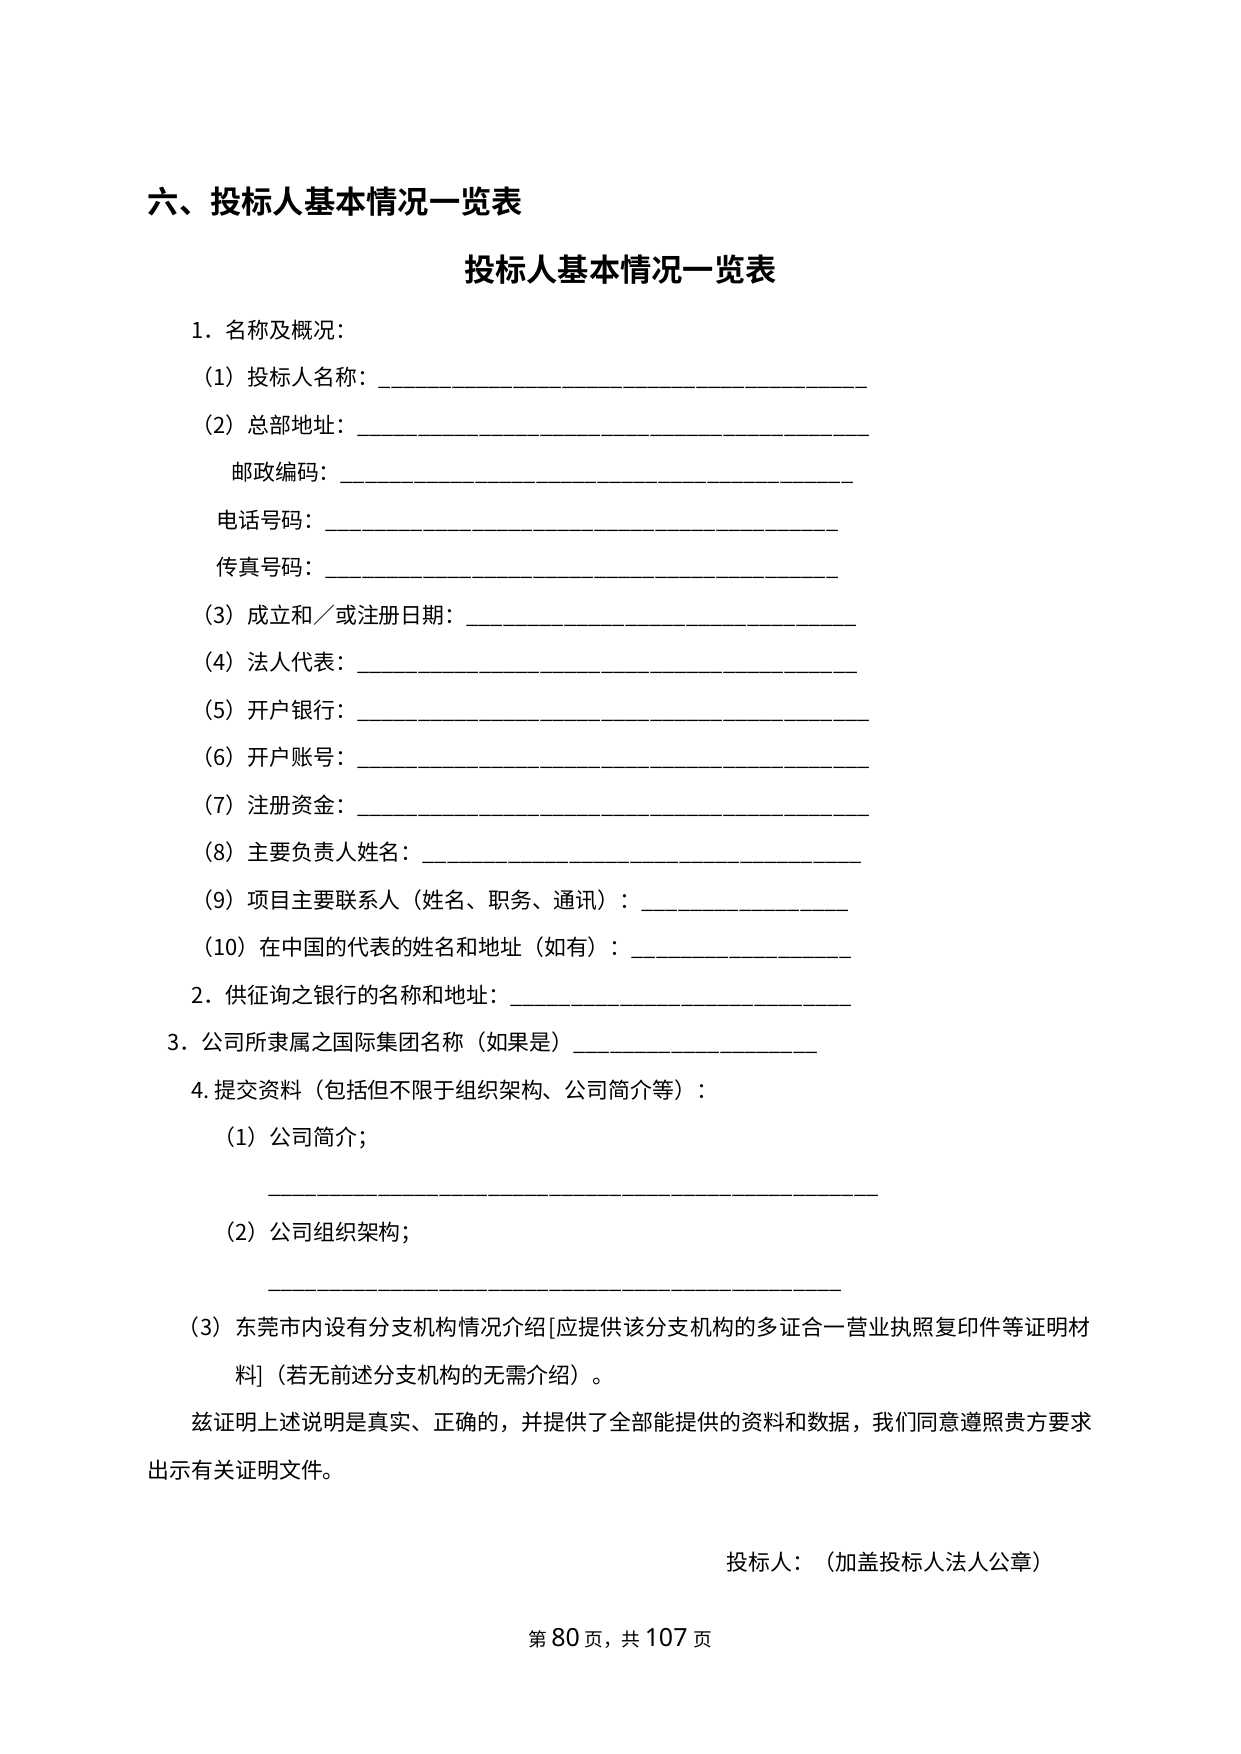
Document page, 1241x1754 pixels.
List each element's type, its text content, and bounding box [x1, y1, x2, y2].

text （2）总部地址：__________________________________________ [148, 408, 1092, 439]
text （3）东莞市内设有分支机构情况介绍[应提供该分支机构的多证合一营业执照复印件等证明材料]（若无前述分支机构的无需介绍）。 [178, 1310, 1092, 1389]
text （1）公司简介； [148, 1120, 1092, 1152]
text 4. 提交资料（包括但不限于组织架构、公司简介等）： [148, 1073, 1092, 1104]
text _______________________________________________ [148, 1263, 1092, 1294]
text 电话号码：__________________________________________ [148, 503, 1092, 534]
text 兹证明上述说明是真实、正确的，并提供了全部能提供的资料和数据，我们同意遵照贵方要求出示有关证明文件。 [148, 1405, 1092, 1484]
text 3．公司所隶属之国际集团名称（如果是）____________________ [148, 1025, 1092, 1057]
text （4）法人代表：_________________________________________ [148, 645, 1092, 677]
text 传真号码：__________________________________________ [148, 550, 1092, 582]
text （7）注册资金：__________________________________________ [148, 788, 1092, 819]
text 1．名称及概况： [148, 313, 1092, 344]
text （8）主要负责人姓名：____________________________________ [148, 835, 1092, 867]
text （9）项目主要联系人（姓名、职务、通讯）：_________________ [148, 883, 1092, 914]
text 六、投标人基本情况一览表 [148, 177, 1092, 222]
text 2．供征询之银行的名称和地址：____________________________ [148, 978, 1092, 1009]
text 投标人基本情况一览表 [148, 245, 1092, 290]
text （6）开户账号：__________________________________________ [148, 740, 1092, 772]
text （10）在中国的代表的姓名和地址（如有）：__________________ [148, 930, 1092, 962]
text 邮政编码：__________________________________________ [148, 455, 1092, 487]
text （2）公司组织架构； [148, 1215, 1092, 1247]
text （5）开户银行：__________________________________________ [148, 693, 1092, 724]
text （1）投标人名称：________________________________________ [148, 360, 1092, 392]
text （3）成立和／或注册日期：________________________________ [148, 598, 1092, 629]
text 投标人：（加盖投标人法人公章） [148, 1545, 1054, 1577]
text __________________________________________________ [148, 1168, 1092, 1199]
